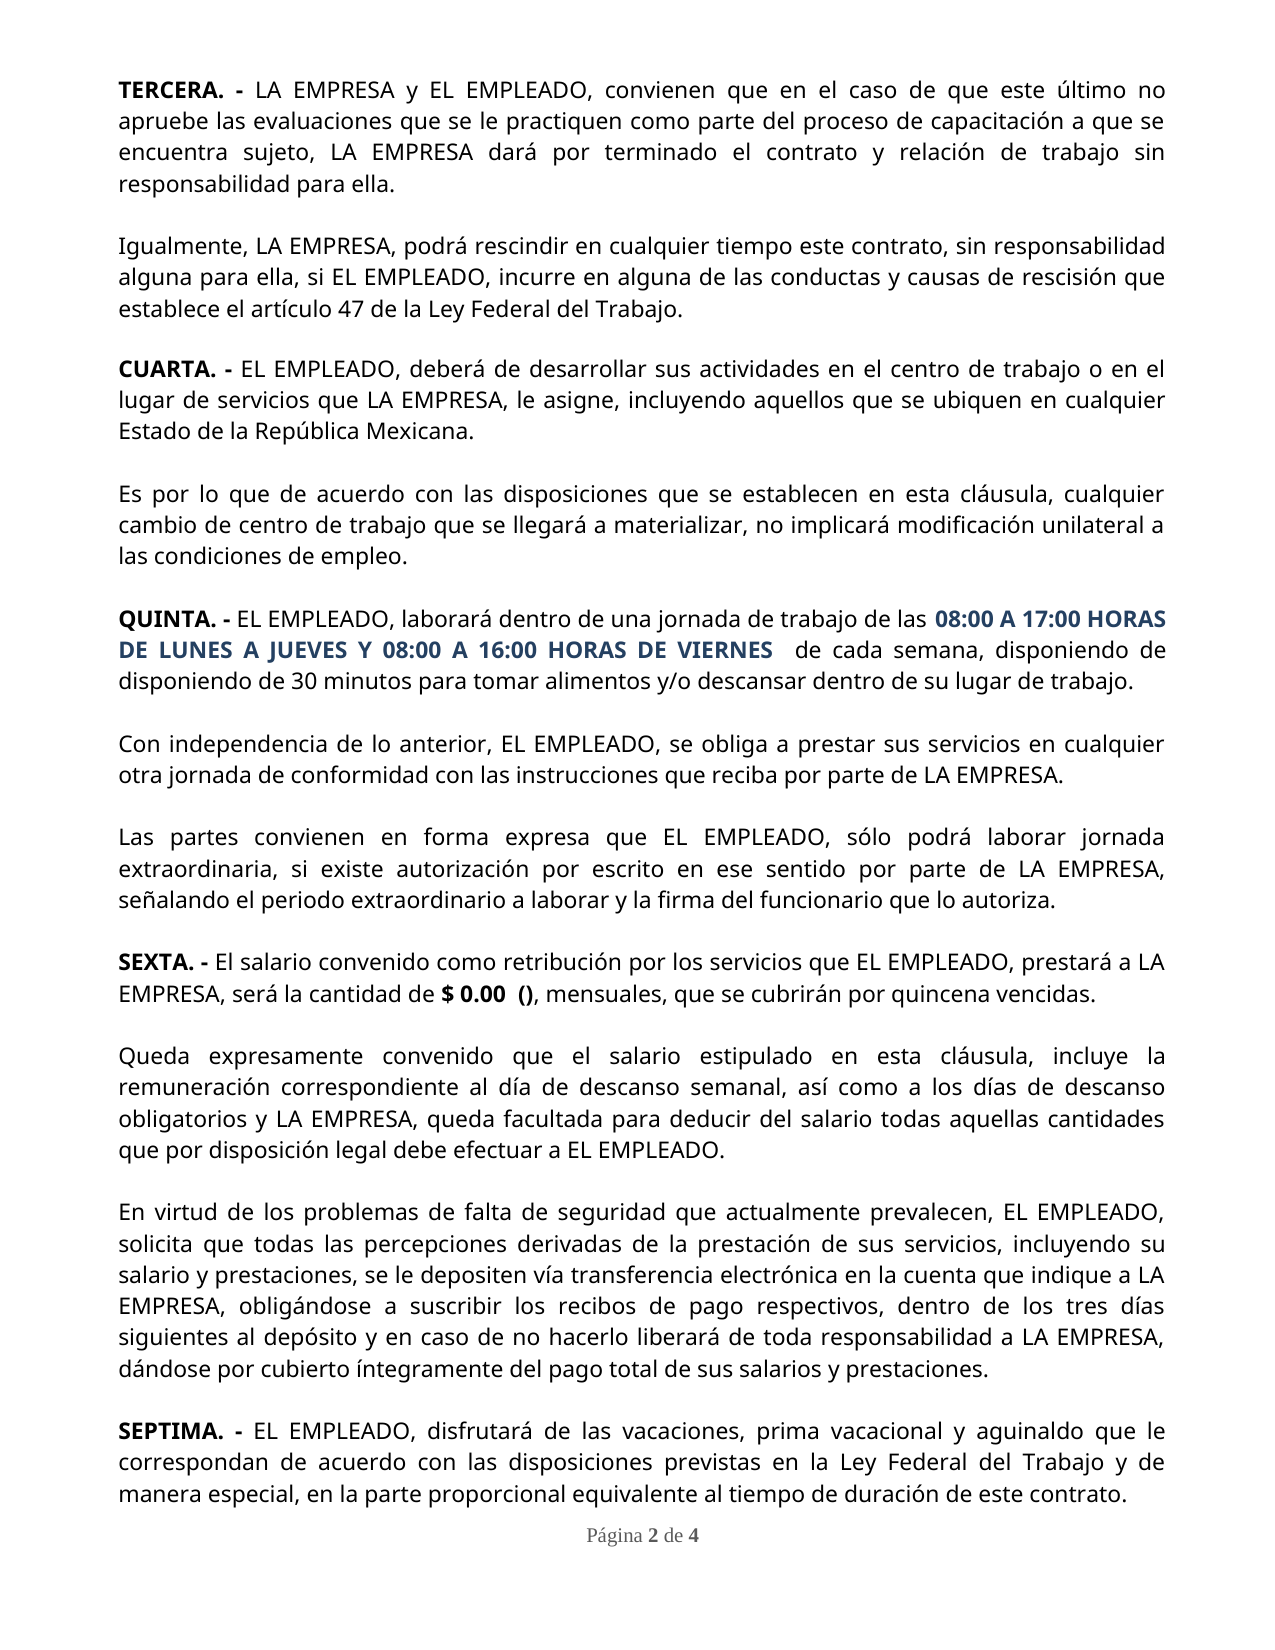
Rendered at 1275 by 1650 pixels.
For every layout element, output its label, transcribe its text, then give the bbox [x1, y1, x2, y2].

text Es por lo que de acuerdo con las disposiciones que se establecen en esta cláusula, cualquier cambio de centro de trabajo que se llegará a materializar, no implicará modificación unilateral a las condiciones de empleo. [118, 478, 1167, 571]
text Con independencia de lo anterior, EL EMPLEADO, se obliga a prestar sus servicios en cualquier otra jornada de conformidad con las instrucciones que reciba por parte de LA EMPRESA. [118, 728, 1167, 790]
text Las partes convienen en forma expresa que EL EMPLEADO, sólo podrá laborar jornada extraordinaria, si existe autorización por escrito en ese sentido por parte de LA EMPRESA, señalando el periodo extraordinario a laborar y la firma del funcionario que lo autoriza. [118, 821, 1167, 915]
text SEPTIMA. - EL EMPLEADO, disfrutará de las vacaciones, prima vacacional y aguinaldo que le correspondan de acuerdo con las disposiciones previstas en la Ley Federal del Trabajo y de manera especial, en la parte proporcional equivalente al tiempo de duración de este contrato. [118, 1415, 1167, 1509]
text SEXTA. - El salario convenido como retribución por los servicios que EL EMPLEADO, prestará a LA EMPRESA, será la cantidad de $ 0.00 (), mensuales, que se cubrirán por quincena vencidas. [118, 946, 1167, 1009]
text CUARTA. - EL EMPLEADO, deberá de desarrollar sus actividades en el centro de trabajo o en el lugar de servicios que LA EMPRESA, le asigne, incluyendo aquellos que se ubiquen en cualquier Estado de la República Mexicana. [118, 353, 1167, 446]
text En virtud de los problemas de falta de seguridad que actualmente prevalecen, EL EMPLEADO, solicita que todas las percepciones derivadas de la prestación de sus servicios, incluyendo su salario y prestaciones, se le depositen vía transferencia electrónica en la cuenta que indique a LA EMPRESA, obligándose a suscribir los recibos de pago respectivos, dentro de los tres días siguientes al depósito y en caso de no hacerlo liberará de toda responsabilidad a LA EMPRESA, dándose por cubierto íntegramente del pago total de sus salarios y prestaciones. [118, 1196, 1167, 1384]
text QUINTA. - EL EMPLEADO, laborará dentro de una jornada de trabajo de las 08:00 A 17:00 HORAS DE LUNES A JUEVES Y 08:00 A 16:00 HORAS DE VIERNES de cada semana, disponiendo de disponiendo de 30 minutos para tomar alimentos y/o descansar dentro de su lugar de trabajo. [118, 603, 1167, 696]
text Queda expresamente convenido que el salario estipulado en esta cláusula, incluye la remuneración correspondiente al día de descanso semanal, así como a los días de descanso obligatorios y LA EMPRESA, queda facultada para deducir del salario todas aquellas cantidades que por disposición legal debe efectuar a EL EMPLEADO. [118, 1040, 1167, 1165]
text Igualmente, LA EMPRESA, podrá rescindir en cualquier tiempo este contrato, sin responsabilidad alguna para ella, si EL EMPLEADO, incurre en alguna de las conductas y causas de rescisión que establece el artículo 47 de la Ley Federal del Trabajo. [118, 230, 1167, 324]
text TERCERA. - LA EMPRESA y EL EMPLEADO, convienen que en el caso de que este último no apruebe las evaluaciones que se le practiquen como parte del proceso de capacitación a que se encuentra sujeto, LA EMPRESA dará por terminado el contrato y relación de trabajo sin responsabilidad para ella. [118, 74, 1167, 199]
